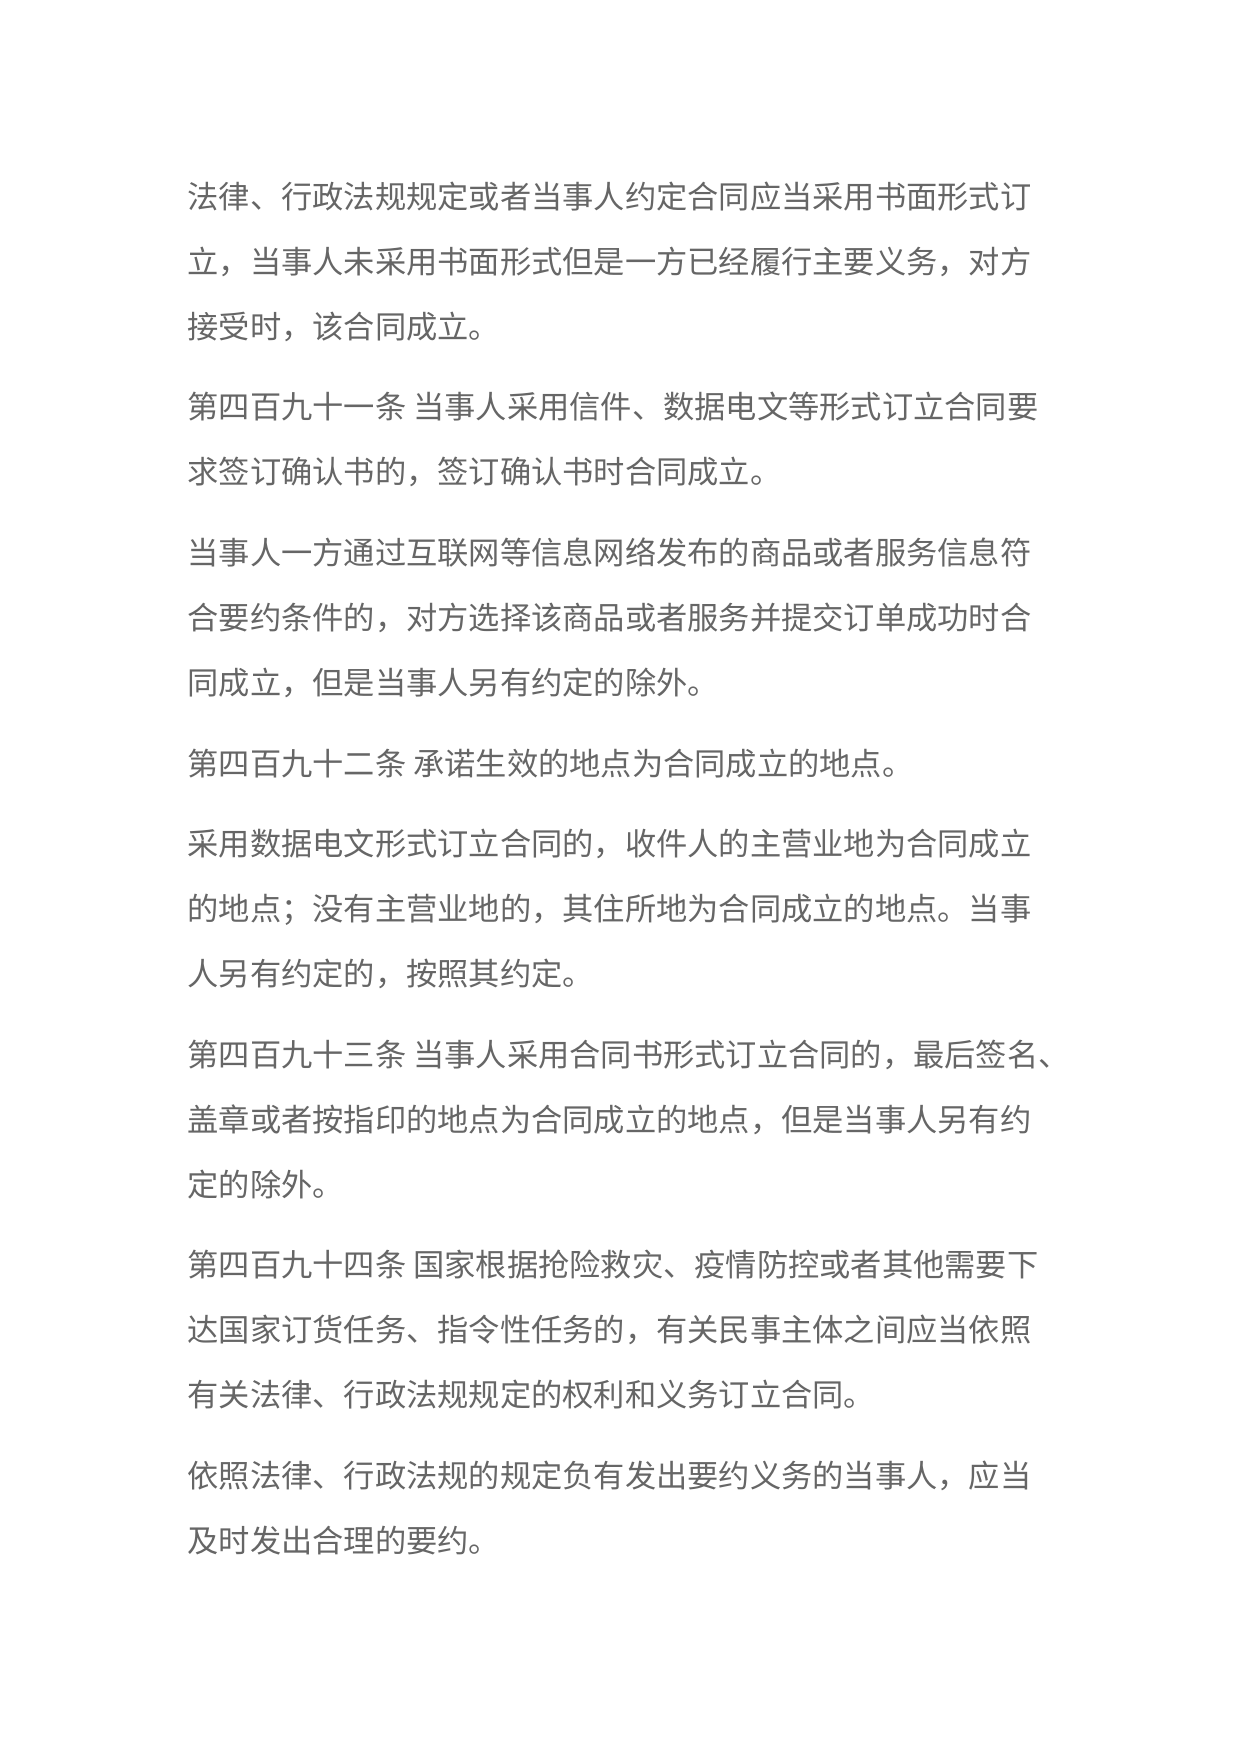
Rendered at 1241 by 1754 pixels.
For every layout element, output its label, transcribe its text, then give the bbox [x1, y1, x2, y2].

text 第四百九十一条 当事人采用信件、数据电文等形式订立合同要求签订确认书的，签订确认书时合同成立。 [187, 373, 1053, 503]
text 法律、行政法规规定或者当事人约定合同应当采用书面形式订立，当事人未采用书面形式但是一方已经履行主要义务，对方接受时，该合同成立。 [187, 162, 1053, 357]
text 当事人一方通过互联网等信息网络发布的商品或者服务信息符合要约条件的，对方选择该商品或者服务并提交订单成功时合同成立，但是当事人另有约定的除外。 [187, 518, 1053, 713]
text 第四百九十二条 承诺生效的地点为合同成立的地点。 [187, 729, 1053, 794]
text 第四百九十四条 国家根据抢险救灾、疫情防控或者其他需要下达国家订货任务、指令性任务的，有关民事主体之间应当依照有关法律、行政法规规定的权利和义务订立合同。 [187, 1231, 1053, 1426]
text 采用数据电文形式订立合同的，收件人的主营业地为合同成立的地点；没有主营业地的，其住所地为合同成立的地点。当事人另有约定的，按照其约定。 [187, 809, 1053, 1004]
text 依照法律、行政法规的规定负有发出要约义务的当事人，应当及时发出合理的要约。 [187, 1441, 1053, 1571]
text 第四百九十三条 当事人采用合同书形式订立合同的，最后签名、盖章或者按指印的地点为合同成立的地点，但是当事人另有约定的除外。 [187, 1020, 1053, 1215]
